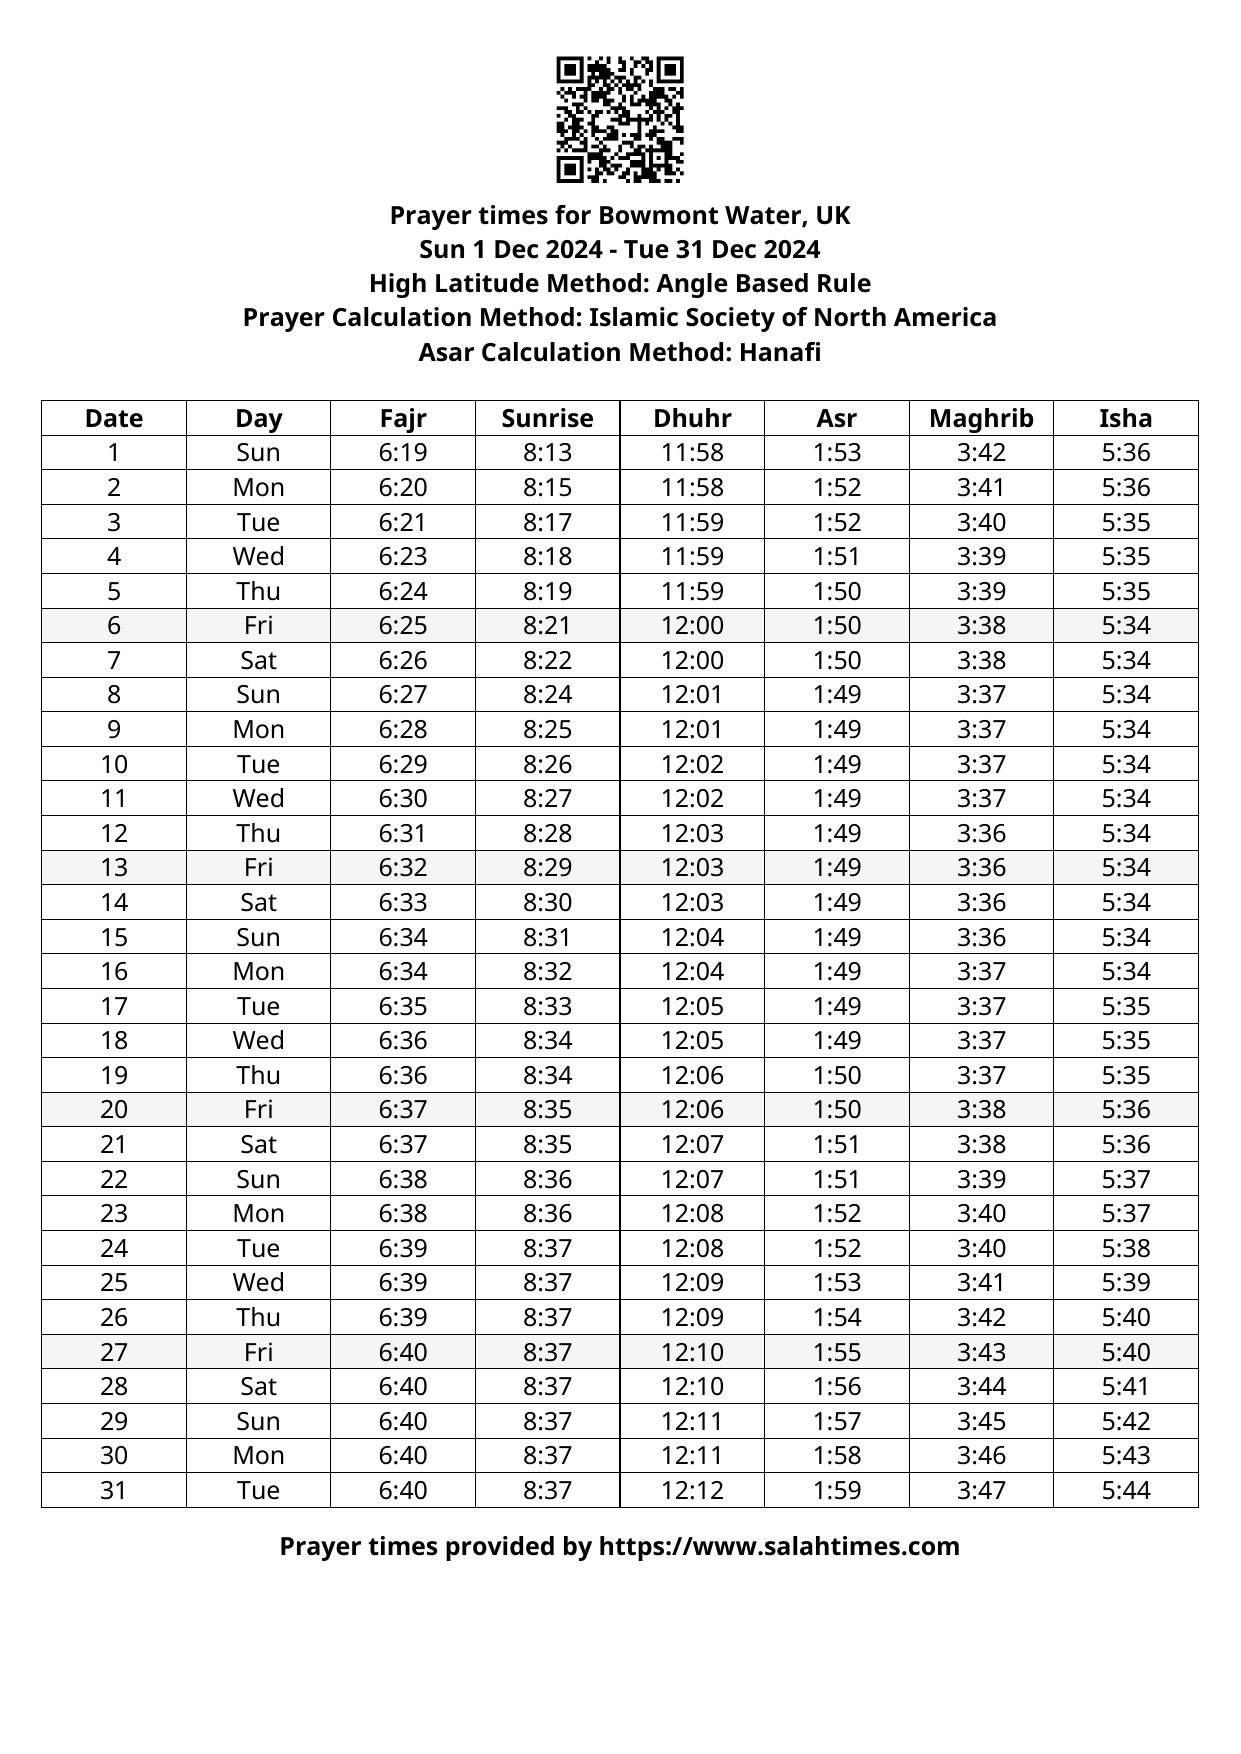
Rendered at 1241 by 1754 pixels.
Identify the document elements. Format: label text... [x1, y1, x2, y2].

table_cell 12:06 [621, 1093, 764, 1126]
table_cell 8:37 [476, 1473, 619, 1507]
table_cell 8:24 [476, 678, 619, 711]
table_header Maghrib [910, 401, 1053, 434]
table_cell 12:03 [621, 851, 764, 884]
table_cell Thu [187, 1058, 330, 1092]
text Asar Calculation Method: Hanafi [42, 334, 1198, 368]
table_cell 5:38 [1054, 1231, 1198, 1264]
table_cell 3:37 [910, 678, 1053, 711]
table_cell 8:37 [476, 1404, 619, 1437]
table_cell 8:19 [476, 574, 619, 607]
table_cell 1:51 [765, 1162, 909, 1195]
table_cell 5:35 [1054, 989, 1198, 1022]
table_cell 1:49 [765, 989, 909, 1022]
table_cell 6:20 [331, 470, 475, 504]
table_cell 6:40 [331, 1473, 475, 1507]
table_cell 8:37 [476, 1369, 619, 1403]
table_cell 8:37 [476, 1439, 619, 1472]
table_cell 8:35 [476, 1093, 619, 1126]
table_cell 5:34 [1054, 609, 1198, 642]
table_cell 5:35 [1054, 574, 1198, 607]
table_cell Mon [187, 954, 330, 988]
table_cell 12:10 [621, 1369, 764, 1403]
table_cell 12:06 [621, 1058, 764, 1092]
table_cell Sat [187, 885, 330, 919]
table_header Dhuhr [621, 401, 764, 434]
table_cell 12:04 [621, 920, 764, 953]
table_cell 23 [42, 1196, 186, 1230]
table_cell 12:00 [621, 643, 764, 677]
table_cell 3:42 [910, 1300, 1053, 1334]
table_cell Sun [187, 920, 330, 953]
table_cell 6:21 [331, 505, 475, 538]
table_cell 26 [42, 1300, 186, 1334]
table_cell 12:01 [621, 678, 764, 711]
table_cell 5:36 [1054, 470, 1198, 504]
table_cell 1:51 [765, 539, 909, 573]
table_cell 15 [42, 920, 186, 953]
table_cell 5:34 [1054, 920, 1198, 953]
table_cell 12:00 [621, 609, 764, 642]
table_cell 11:59 [621, 505, 764, 538]
table_cell 11:59 [621, 539, 764, 573]
table_cell 3:47 [910, 1473, 1053, 1507]
table_cell 6:37 [331, 1093, 475, 1126]
table_cell 12:09 [621, 1300, 764, 1334]
table_cell 1:53 [765, 1266, 909, 1299]
table_cell 3:38 [910, 1093, 1053, 1126]
table_cell 1:50 [765, 574, 909, 607]
table_cell 1:49 [765, 920, 909, 953]
table_cell Sat [187, 643, 330, 677]
table_cell 6:34 [331, 920, 475, 953]
table_cell 1:52 [765, 470, 909, 504]
table_cell 30 [42, 1439, 186, 1472]
table_cell 8:26 [476, 747, 619, 780]
table_cell 6:39 [331, 1231, 475, 1264]
table_cell 5:35 [1054, 505, 1198, 538]
table_cell Tue [187, 989, 330, 1022]
table_cell 5:35 [1054, 1024, 1198, 1057]
table_cell 6:33 [331, 885, 475, 919]
table_cell 21 [42, 1127, 186, 1161]
table_cell 5:34 [1054, 816, 1198, 849]
table_cell 3:44 [910, 1369, 1053, 1403]
table_cell 5:37 [1054, 1162, 1198, 1195]
table_cell 6:40 [331, 1439, 475, 1472]
table_cell 1:59 [765, 1473, 909, 1507]
table_cell 3:37 [910, 954, 1053, 988]
table_cell 8:36 [476, 1162, 619, 1195]
table_cell 6:38 [331, 1196, 475, 1230]
table_cell 3:37 [910, 747, 1053, 780]
table_cell 12:07 [621, 1127, 764, 1161]
table_cell 3:40 [910, 1231, 1053, 1264]
table_cell 1:54 [765, 1300, 909, 1334]
table_cell 6:29 [331, 747, 475, 780]
table_cell 5:41 [1054, 1369, 1198, 1403]
table_cell Tue [187, 505, 330, 538]
table_cell Mon [187, 1196, 330, 1230]
table_cell 5:40 [1054, 1300, 1198, 1334]
table_cell 12:08 [621, 1231, 764, 1264]
table_cell 3:37 [910, 1058, 1053, 1092]
table_cell 6:38 [331, 1162, 475, 1195]
table_cell 6:39 [331, 1266, 475, 1299]
table_cell 1:49 [765, 678, 909, 711]
table_cell Mon [187, 1439, 330, 1472]
table_cell 28 [42, 1369, 186, 1403]
table_cell 1:49 [765, 885, 909, 919]
table_cell 8:27 [476, 781, 619, 815]
table_cell Thu [187, 574, 330, 607]
table_cell 1:49 [765, 954, 909, 988]
table_cell Tue [187, 1473, 330, 1507]
table_cell 1:58 [765, 1439, 909, 1472]
table_cell 12:01 [621, 712, 764, 746]
table_cell Mon [187, 470, 330, 504]
table_cell 3:41 [910, 470, 1053, 504]
table_cell 8:15 [476, 470, 619, 504]
table_cell 6 [42, 609, 186, 642]
table_cell 1 [42, 436, 186, 469]
table_cell 1:57 [765, 1404, 909, 1437]
table_header Asr [765, 401, 909, 434]
table_cell 4 [42, 539, 186, 573]
table_cell 6:32 [331, 851, 475, 884]
table_cell 12:07 [621, 1162, 764, 1195]
table_cell 8:21 [476, 609, 619, 642]
table_cell 8:33 [476, 989, 619, 1022]
table_cell 1:50 [765, 643, 909, 677]
table_cell 6:37 [331, 1127, 475, 1161]
table_cell 6:31 [331, 816, 475, 849]
table_cell 12:03 [621, 885, 764, 919]
table_cell 5:39 [1054, 1266, 1198, 1299]
table_cell 1:52 [765, 505, 909, 538]
table_cell Sun [187, 678, 330, 711]
table_cell 12:09 [621, 1266, 764, 1299]
table_cell 12:02 [621, 747, 764, 780]
table_cell 3:39 [910, 574, 1053, 607]
table_cell Wed [187, 1024, 330, 1057]
table_cell 12:05 [621, 989, 764, 1022]
table_cell 8:32 [476, 954, 619, 988]
table_cell 8:35 [476, 1127, 619, 1161]
table_cell 8:36 [476, 1196, 619, 1230]
table_cell 3:39 [910, 1162, 1053, 1195]
table_cell 12 [42, 816, 186, 849]
table_cell Sat [187, 1369, 330, 1403]
table_cell 3:40 [910, 1196, 1053, 1230]
table_cell 12:10 [621, 1335, 764, 1368]
table_cell 5:40 [1054, 1335, 1198, 1368]
table_cell 11:59 [621, 574, 764, 607]
table_cell Wed [187, 781, 330, 815]
table_cell 12:11 [621, 1439, 764, 1472]
table_cell 13 [42, 851, 186, 884]
table_cell 5 [42, 574, 186, 607]
table_cell 1:49 [765, 712, 909, 746]
table_cell 1:50 [765, 1058, 909, 1092]
table_cell 5:43 [1054, 1439, 1198, 1472]
table_cell 11 [42, 781, 186, 815]
table_cell 5:34 [1054, 678, 1198, 711]
table_cell 6:36 [331, 1024, 475, 1057]
table_cell 3:36 [910, 816, 1053, 849]
table_cell 5:34 [1054, 712, 1198, 746]
table_cell 5:42 [1054, 1404, 1198, 1437]
table_cell 1:49 [765, 1024, 909, 1057]
table_cell 8:34 [476, 1058, 619, 1092]
table_cell 8:13 [476, 436, 619, 469]
table_cell 8 [42, 678, 186, 711]
table_cell Sat [187, 1127, 330, 1161]
table_cell 3:40 [910, 505, 1053, 538]
table_cell 3:36 [910, 885, 1053, 919]
text Prayer times for Bowmont Water, UK [42, 198, 1198, 232]
table_cell 1:52 [765, 1196, 909, 1230]
table_cell 3:38 [910, 609, 1053, 642]
table_cell 5:34 [1054, 643, 1198, 677]
table_cell 25 [42, 1266, 186, 1299]
text Prayer times provided by https://www.salahtimes.com [42, 1528, 1198, 1563]
table_cell 20 [42, 1093, 186, 1126]
table_cell 12:12 [621, 1473, 764, 1507]
table_cell 8:17 [476, 505, 619, 538]
table_cell 6:26 [331, 643, 475, 677]
table_cell 5:34 [1054, 851, 1198, 884]
table_cell 14 [42, 885, 186, 919]
table_cell 5:36 [1054, 1127, 1198, 1161]
table_cell 22 [42, 1162, 186, 1195]
table_cell 12:02 [621, 781, 764, 815]
table_cell 16 [42, 954, 186, 988]
table_cell 11:58 [621, 470, 764, 504]
table_header Fajr [331, 401, 475, 434]
table_cell 3:36 [910, 920, 1053, 953]
table_cell Wed [187, 1266, 330, 1299]
table_cell 6:23 [331, 539, 475, 573]
table_cell 10 [42, 747, 186, 780]
table_cell 8:37 [476, 1266, 619, 1299]
table_cell 3:41 [910, 1266, 1053, 1299]
table_cell 3:37 [910, 781, 1053, 815]
table_cell Thu [187, 1300, 330, 1334]
table_cell Sun [187, 436, 330, 469]
text Sun 1 Dec 2024 - Tue 31 Dec 2024 [42, 232, 1198, 266]
table_cell 27 [42, 1335, 186, 1368]
table_cell 6:25 [331, 609, 475, 642]
table_cell 5:36 [1054, 1093, 1198, 1126]
table_cell 8:18 [476, 539, 619, 573]
table_cell 3:38 [910, 1127, 1053, 1161]
table_cell 1:53 [765, 436, 909, 469]
table_cell 19 [42, 1058, 186, 1092]
table_cell 8:30 [476, 885, 619, 919]
table_header Day [187, 401, 330, 434]
table_cell 1:49 [765, 781, 909, 815]
table_cell 1:49 [765, 747, 909, 780]
table_cell 3:46 [910, 1439, 1053, 1472]
picture [542, 41, 699, 198]
table_cell 11:58 [621, 436, 764, 469]
table_cell Fri [187, 851, 330, 884]
table_cell 6:40 [331, 1335, 475, 1368]
table_cell Fri [187, 1093, 330, 1126]
table_cell 12:11 [621, 1404, 764, 1437]
table_cell 1:55 [765, 1335, 909, 1368]
table_cell 18 [42, 1024, 186, 1057]
table_cell 17 [42, 989, 186, 1022]
table_cell 7 [42, 643, 186, 677]
table_cell 1:50 [765, 609, 909, 642]
text High Latitude Method: Angle Based Rule [42, 266, 1198, 300]
table_cell 6:40 [331, 1369, 475, 1403]
table_cell 5:44 [1054, 1473, 1198, 1507]
table_cell 6:36 [331, 1058, 475, 1092]
table_header Date [42, 401, 186, 434]
table_cell 8:28 [476, 816, 619, 849]
table_cell 8:37 [476, 1231, 619, 1264]
table_cell 5:34 [1054, 781, 1198, 815]
table_header Isha [1054, 401, 1198, 434]
table_cell Sun [187, 1162, 330, 1195]
table_cell 12:04 [621, 954, 764, 988]
table_cell 8:37 [476, 1335, 619, 1368]
table_cell 3:37 [910, 989, 1053, 1022]
table_cell 9 [42, 712, 186, 746]
table_header Sunrise [476, 401, 619, 434]
table_cell 1:56 [765, 1369, 909, 1403]
table_cell 8:37 [476, 1300, 619, 1334]
table_cell 6:24 [331, 574, 475, 607]
table_cell Fri [187, 1335, 330, 1368]
table_cell Mon [187, 712, 330, 746]
table_cell 5:35 [1054, 1058, 1198, 1092]
table_cell 29 [42, 1404, 186, 1437]
table_cell 1:49 [765, 816, 909, 849]
table_cell 31 [42, 1473, 186, 1507]
table_cell 8:34 [476, 1024, 619, 1057]
table_cell 3:37 [910, 712, 1053, 746]
table_cell Tue [187, 1231, 330, 1264]
table_cell 6:39 [331, 1300, 475, 1334]
table_cell 3:42 [910, 436, 1053, 469]
text Prayer Calculation Method: Islamic Society of North America [42, 300, 1198, 334]
table_cell 6:19 [331, 436, 475, 469]
table_cell 24 [42, 1231, 186, 1264]
table_cell 3 [42, 505, 186, 538]
table_cell 5:36 [1054, 436, 1198, 469]
table_cell 1:49 [765, 851, 909, 884]
table_cell 8:31 [476, 920, 619, 953]
table_cell 8:29 [476, 851, 619, 884]
table_cell 5:35 [1054, 539, 1198, 573]
table_cell 1:50 [765, 1093, 909, 1126]
table_cell Fri [187, 609, 330, 642]
table_cell 12:08 [621, 1196, 764, 1230]
table_cell 3:39 [910, 539, 1053, 573]
table_cell Thu [187, 816, 330, 849]
table_cell 6:30 [331, 781, 475, 815]
table_cell 6:28 [331, 712, 475, 746]
table_cell Tue [187, 747, 330, 780]
table_cell 6:35 [331, 989, 475, 1022]
table_cell 3:38 [910, 643, 1053, 677]
table_cell 3:36 [910, 851, 1053, 884]
table_cell 5:37 [1054, 1196, 1198, 1230]
table_cell 6:40 [331, 1404, 475, 1437]
table_cell 1:51 [765, 1127, 909, 1161]
table_cell 3:45 [910, 1404, 1053, 1437]
table_cell 5:34 [1054, 885, 1198, 919]
table_cell 5:34 [1054, 747, 1198, 780]
table_cell 12:05 [621, 1024, 764, 1057]
table_cell 2 [42, 470, 186, 504]
table_cell 6:34 [331, 954, 475, 988]
table_cell 3:37 [910, 1024, 1053, 1057]
table_cell 8:25 [476, 712, 619, 746]
table_cell 8:22 [476, 643, 619, 677]
table_cell 3:43 [910, 1335, 1053, 1368]
table_cell Wed [187, 539, 330, 573]
table_cell 12:03 [621, 816, 764, 849]
table_cell 6:27 [331, 678, 475, 711]
table_cell 1:52 [765, 1231, 909, 1264]
table_cell 5:34 [1054, 954, 1198, 988]
table_cell Sun [187, 1404, 330, 1437]
